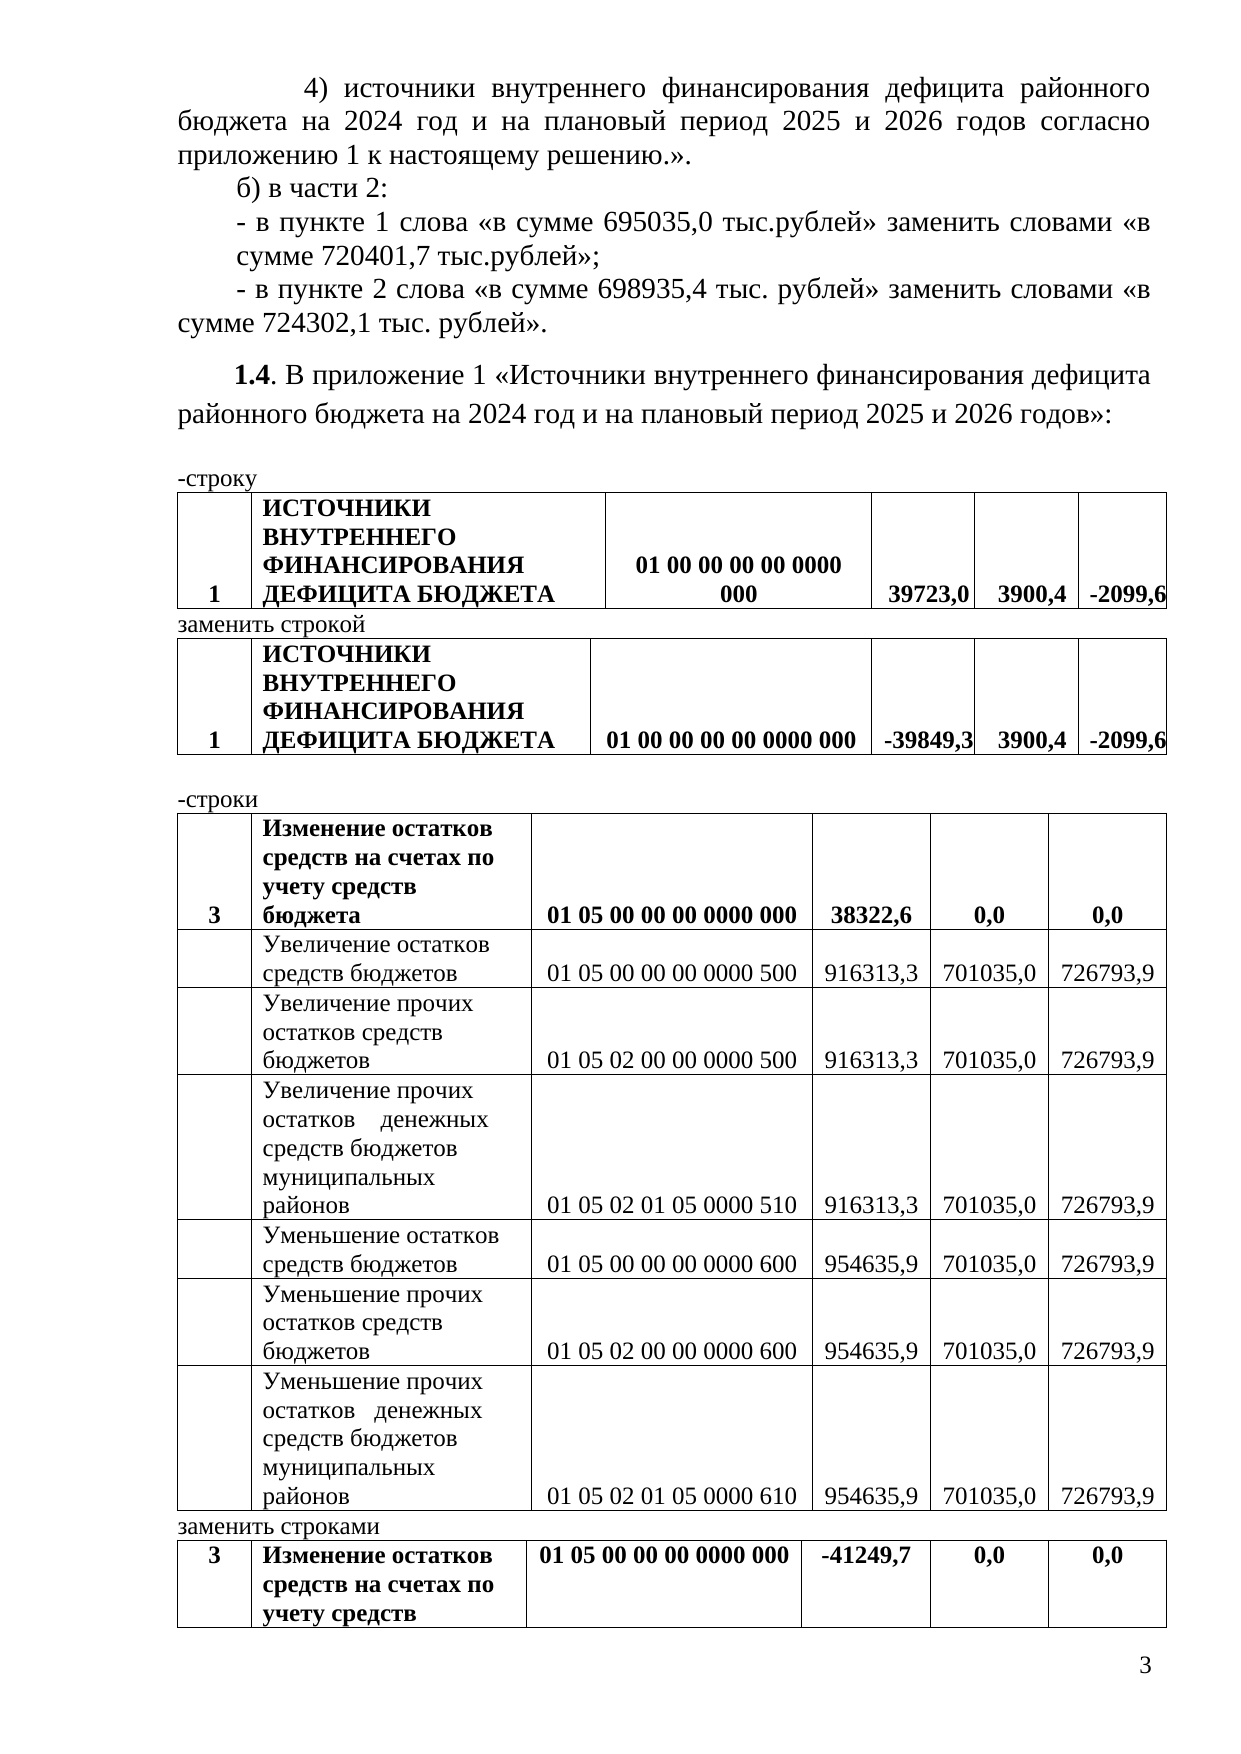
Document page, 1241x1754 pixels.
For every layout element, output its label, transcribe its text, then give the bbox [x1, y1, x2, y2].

table_header 0,0 [931, 814, 1048, 928]
table_header 0,0 [931, 1541, 1048, 1627]
table_cell 701035,0 [931, 930, 1048, 987]
table_header ИСТОЧНИКИ ВНУТРЕННЕГО ФИНАНСИРОВАНИЯ ДЕФИЦИТА БЮДЖЕТА [252, 639, 590, 754]
text 1.4. В приложение 1 «Источники внутреннего финансирования дефицита районного бюджета на 2024 год и на плановый период 2025 и 2026 годов»: [177, 357, 1152, 429]
table_cell 01 05 02 01 05 0000 510 [532, 1075, 812, 1219]
table_cell Увеличение остатков средств бюджетов [252, 930, 531, 987]
table_cell Увеличение прочих остатков средств бюджетов [252, 988, 531, 1074]
table_header 1 [178, 493, 251, 608]
table_cell 01 05 02 01 05 0000 610 [532, 1366, 812, 1510]
table_cell [178, 1279, 251, 1365]
table_cell 916313,3 [813, 1075, 930, 1219]
table_header -41249,7 [802, 1541, 930, 1627]
table_cell 701035,0 [931, 988, 1048, 1074]
table_header ИСТОЧНИКИ ВНУТРЕННЕГО ФИНАНСИРОВАНИЯ ДЕФИЦИТА БЮДЖЕТА [252, 493, 605, 608]
table_header 1 [178, 639, 251, 754]
table_header 3 [178, 1541, 251, 1627]
table_cell 726793,9 [1049, 930, 1166, 987]
table_cell 701035,0 [931, 1366, 1048, 1510]
table_header 3 [178, 814, 251, 928]
table_cell [178, 988, 251, 1074]
table_cell [178, 1366, 251, 1510]
table_cell 726793,9 [1049, 1075, 1166, 1219]
table_cell Уменьшение прочих остатков денежных средств бюджетов муниципальных районов [252, 1366, 531, 1510]
table_cell 01 05 02 00 00 0000 500 [532, 988, 812, 1074]
text - в пункте 1 слова «в сумме 695035,0 тыс.рублей» заменить словами «в сумме 720401,7 тыс.рублей»; [236, 204, 1152, 271]
table_header Изменение остатков средств на счетах по учету средств бюджета [252, 814, 531, 928]
text заменить строкой [177, 609, 1152, 638]
table_cell 954635,9 [813, 1220, 930, 1278]
table_cell 916313,3 [813, 930, 930, 987]
table_cell 726793,9 [1049, 988, 1166, 1074]
table_cell [178, 1220, 251, 1278]
text 4) источники внутреннего финансирования дефицита районного бюджета на 2024 год и на плановый период 2025 и 2026 годов согласно приложению 1 к настоящему решению.». [177, 70, 1152, 171]
table_cell 916313,3 [813, 988, 930, 1074]
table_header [527, 1541, 801, 1627]
table_header 01 00 00 00 00 0000 000 [606, 493, 871, 608]
text -строку [177, 463, 1152, 492]
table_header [252, 1541, 526, 1627]
table_cell Уменьшение остатков средств бюджетов [252, 1220, 531, 1278]
table_cell 726793,9 [1049, 1220, 1166, 1278]
table_cell [178, 930, 251, 987]
table_header 38322,6 [813, 814, 930, 928]
text - в пункте 2 слова «в сумме 698935,4 тыс. рублей» заменить словами «в сумме 724302,1 тыс. рублей». [177, 271, 1152, 338]
table_cell 701035,0 [931, 1279, 1048, 1365]
table_cell 954635,9 [813, 1366, 930, 1510]
table_cell Увеличение прочих остатков денежных средств бюджетов муниципальных районов [252, 1075, 531, 1219]
table_header 0,0 [1049, 814, 1166, 928]
text б) в части 2: [236, 171, 1152, 204]
table_cell 01 05 00 00 00 0000 600 [532, 1220, 812, 1278]
table_header 01 00 00 00 00 0000 000 [591, 639, 871, 754]
table_cell 701035,0 [931, 1075, 1048, 1219]
table_cell Уменьшение прочих остатков средств бюджетов [252, 1279, 531, 1365]
table_cell 01 05 00 00 00 0000 500 [532, 930, 812, 987]
table_header -2099,6 [1079, 493, 1166, 608]
table_cell 01 05 02 00 00 0000 600 [532, 1279, 812, 1365]
table_header 3900,4 [975, 639, 1078, 754]
table_cell 954635,9 [813, 1279, 930, 1365]
table_cell 726793,9 [1049, 1279, 1166, 1365]
table_header -39849,3 [872, 639, 974, 754]
text заменить строками [177, 1511, 1152, 1539]
table_header -2099,6 [1079, 639, 1166, 754]
table_cell 701035,0 [931, 1220, 1048, 1278]
text -строки [177, 784, 1152, 812]
table_cell 726793,9 [1049, 1366, 1166, 1510]
table_cell [178, 1075, 251, 1219]
table_header 01 05 00 00 00 0000 000 [532, 814, 812, 928]
table_header 3900,4 [975, 493, 1078, 608]
table_header 0,0 [1049, 1541, 1166, 1627]
table_header 39723,0 [872, 493, 974, 608]
